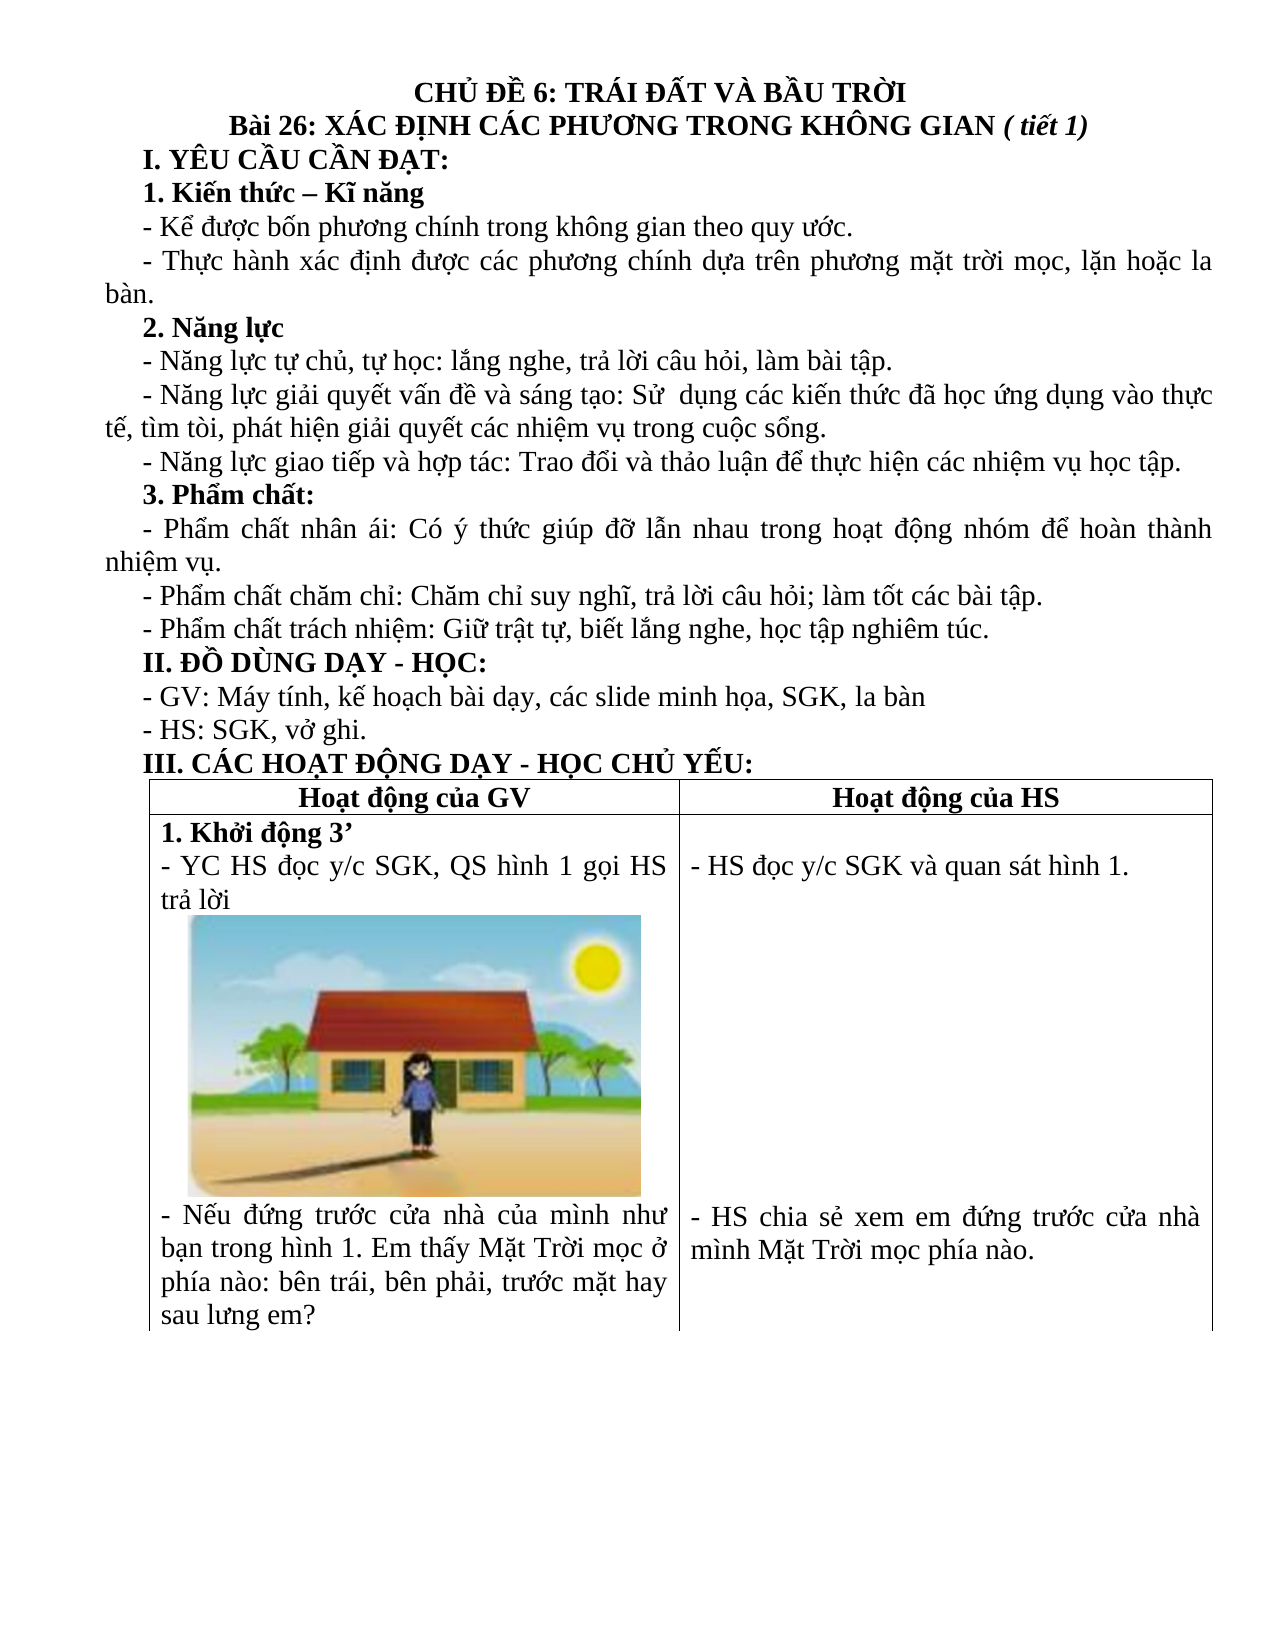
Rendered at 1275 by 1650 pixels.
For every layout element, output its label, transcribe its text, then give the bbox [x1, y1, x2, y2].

text - Phẩm chất nhân ái: Có ý thức giúp đỡ lẫn nhau trong hoạt động nhóm để hoàn thành nhiệm vụ. [105, 511, 1215, 578]
text - Phẩm chất trách nhiệm: Giữ trật tự, biết lắng nghe, học tập nghiêm túc. [105, 612, 1215, 645]
text 1. Kiến thức – Kĩ năng [105, 176, 1215, 209]
text - Thực hành xác định được các phương chính dựa trên phương mặt trời mọc, lặn hoặc la bàn. [105, 243, 1215, 310]
text I. YÊU CẦU CẦN ĐẠT: [142, 142, 1215, 176]
text 2. Năng lực [105, 310, 1215, 343]
text 3. Phẩm chất: [105, 477, 1215, 511]
text - GV: Máy tính, kế hoạch bài dạy, các slide minh họa, SGK, la bàn [105, 679, 1215, 712]
table_header Hoạt động của GV [150, 780, 679, 814]
text - Năng lực giao tiếp và hợp tác: Trao đổi và thảo luận để thực hiện các nhiệm vụ học tập. [105, 444, 1215, 477]
table_cell 1. Khởi động 3’ - YC HS đọc y/c SGK, QS hình 1 gọi HS trả lời - Nếu đứng trước cửa nhà của mình như bạn trong hình 1. Em thấy Mặt Trời mọc ở phía nào: bên trái, bên phải, trước mặt hay sau lưng em? [150, 815, 679, 1331]
text - Năng lực tự chủ, tự học: lắng nghe, trả lời câu hỏi, làm bài tập. [105, 343, 1215, 377]
text III. CÁC HOẠT ĐỘNG DẠY - HỌC CHỦ YẾU: [105, 746, 1215, 779]
text - Kể được bốn phương chính trong không gian theo quy ước. [105, 209, 1215, 243]
picture [187, 915, 641, 1197]
text - HS: SGK, vở ghi. [105, 712, 1215, 746]
text CHỦ ĐỀ 6: TRÁI ĐẤT VÀ BẦU TRỜI [105, 75, 1215, 108]
text II. ĐỒ DÙNG DẠY - HỌC: [105, 645, 1215, 679]
text - Phẩm chất chăm chỉ: Chăm chỉ suy nghĩ, trả lời câu hỏi; làm tốt các bài tập. [105, 578, 1215, 612]
text Bài 26: XÁC ĐỊNH CÁC PHƯƠNG TRONG KHÔNG GIAN ( tiết 1) [105, 108, 1215, 142]
table_header Hoạt động của HS [680, 780, 1212, 814]
table_cell - HS đọc y/c SGK và quan sát hình 1. - HS chia sẻ xem em đứng trước cửa nhà mình Mặt Trời mọc phía nào. [680, 815, 1212, 1331]
text - Năng lực giải quyết vấn đề và sáng tạo: Sử dụng các kiến thức đã học ứng dụng vào thực tế, tìm tòi, phát hiện giải quyết các nhiệm vụ trong cuộc sổng. [105, 377, 1215, 444]
